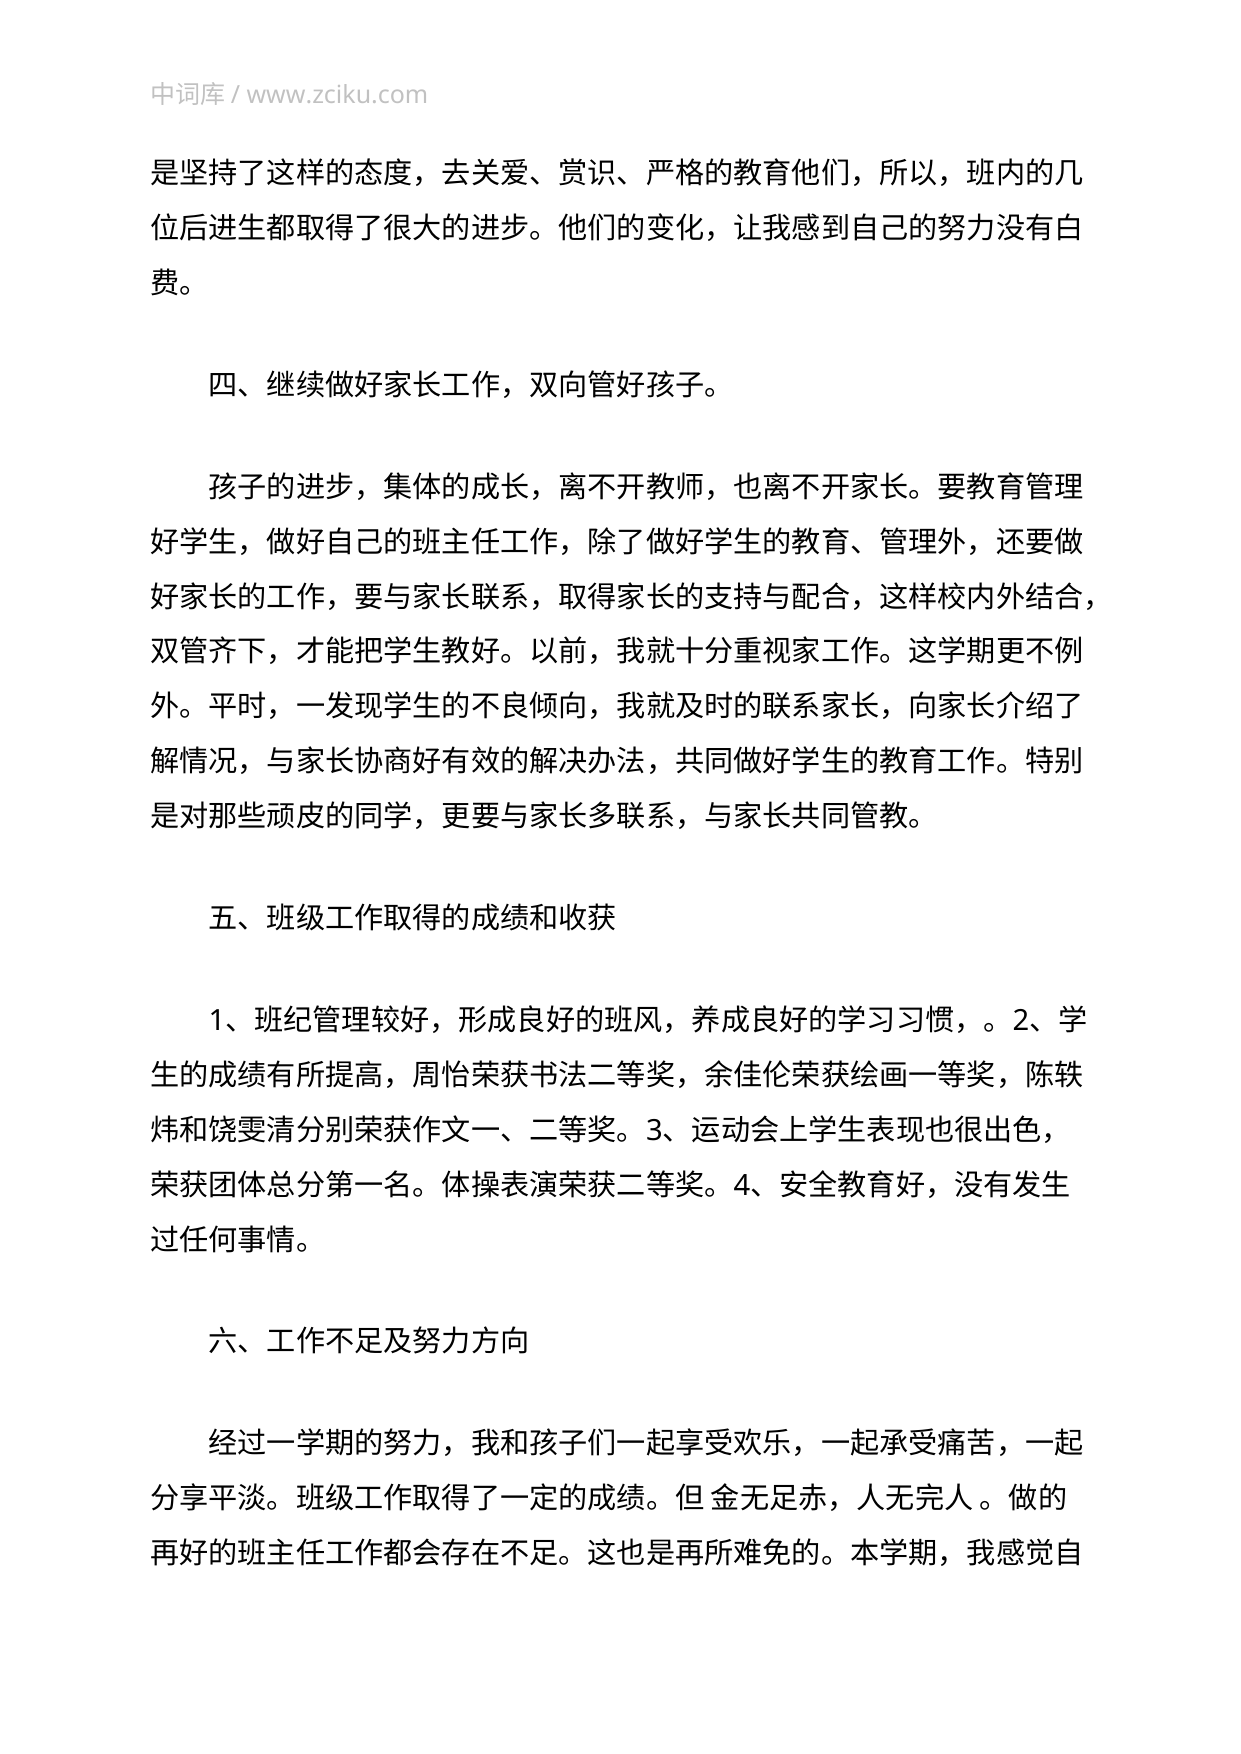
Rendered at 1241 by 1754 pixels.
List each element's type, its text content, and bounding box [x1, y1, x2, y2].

text 六、工作不足及努力方向 [150, 1318, 1090, 1360]
text 孩子的进步，集体的成长，离不开教师，也离不开家长。要教育管理好学生，做好自己的班主任工作，除了做好学生的教育、管理外，还要做好家长的工作，要与家长联系，取得家长的支持与配合，这样校内外结合，双管齐下，才能把学生教好。以前，我就十分重视家工作。这学期更不例外。平时，一发现学生的不良倾向，我就及时的联系家长，向家长介绍了解情况，与家长协商好有效的解决办法，共同做好学生的教育工作。特别是对那些顽皮的同学，更要与家长多联系，与家长共同管教。 [150, 463, 1090, 835]
text 1、班纪管理较好，形成良好的班风，养成良好的学习习惯，。2、学生的成绩有所提高，周怡荣获书法二等奖，余佳伦荣获绘画一等奖，陈轶炜和饶雯清分别荣获作文一、二等奖。3、运动会上学生表现也很出色，荣获团体总分第一名。体操表演荣获二等奖。4、安全教育好，没有发生过任何事情。 [150, 996, 1090, 1258]
text 四、继续做好家长工作，双向管好孩子。 [150, 362, 1090, 404]
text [150, 150, 1090, 302]
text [150, 1420, 1090, 1572]
text 五、班级工作取得的成绩和收获 [150, 894, 1090, 937]
